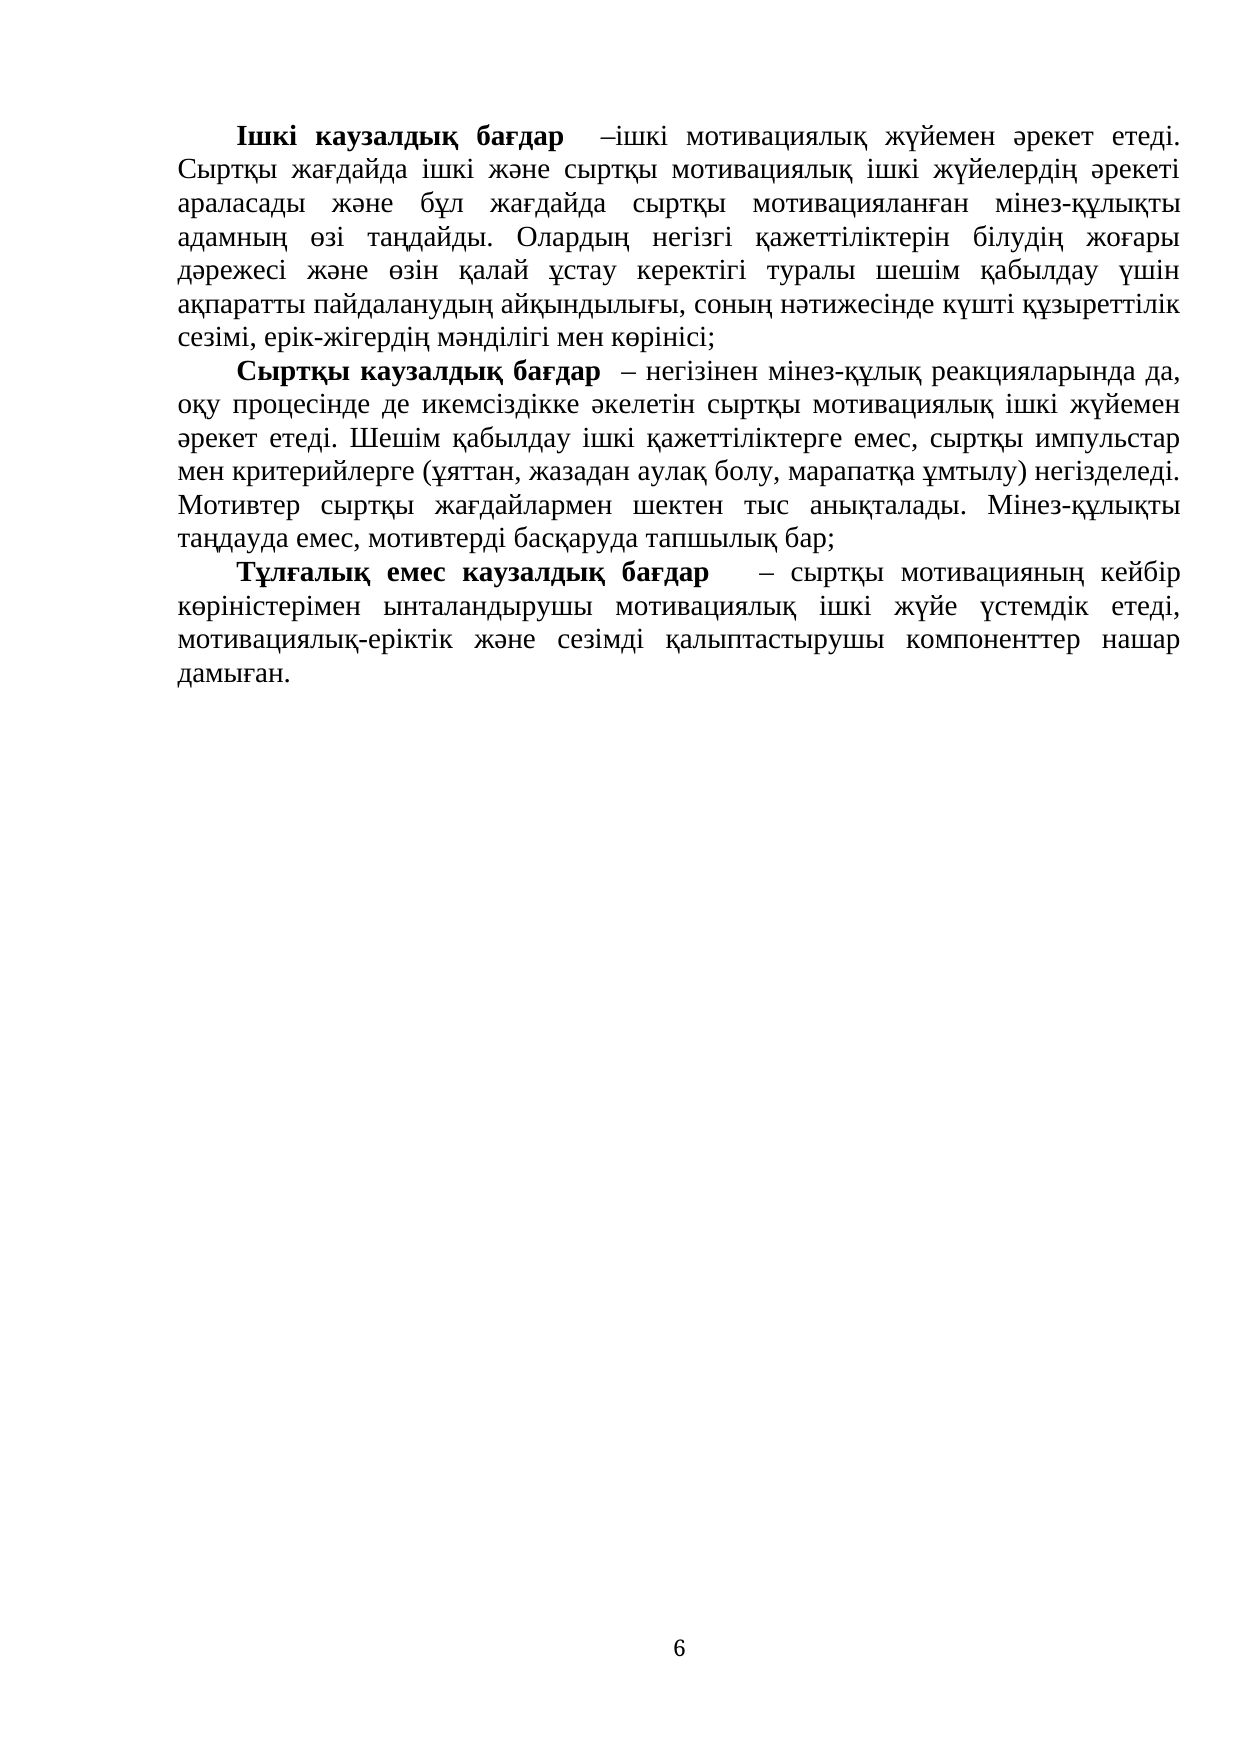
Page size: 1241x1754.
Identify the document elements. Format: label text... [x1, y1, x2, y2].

text Тұлғалық емес каузалдық бағдар – сыртқы мотивацияның кейбір көріністерімен ынталандырушы мотивациялық ішкі жүйе үстемдік етеді, мотивациялық-еріктік және сезімді қалыптастырушы компоненттер нашар дамыған. [177, 554, 1181, 688]
text Ішкі каузалдық бағдар –ішкі мотивациялық жүйемен әрекет етеді. Сыртқы жағдайда ішкі және сыртқы мотивациялық ішкі жүйелердің әрекеті араласады және бұл жағдайда сыртқы мотивацияланған мінез-құлықты адамның өзі таңдайды. Олардың негізгі қажеттіліктерін білудің жоғары дәрежесі және өзін қалай ұстау керектігі туралы шешім қабылдау үшін ақпаратты пайдаланудың айқындылығы, соның нәтижесінде күшті құзыреттілік сезімі, ерік-жігердің мәнділігі мен көрінісі; [177, 118, 1181, 353]
text Сыртқы каузалдық бағдар – негізінен мінез-құлық реакцияларында да, оқу процесінде де икемсіздікке әкелетін сыртқы мотивациялық ішкі жүйемен әрекет етеді. Шешім қабылдау ішкі қажеттіліктерге емес, сыртқы импульстар мен критерийлерге (ұяттан, жазадан аулақ болу, марапатқа ұмтылу) негізделеді. Мотивтер сыртқы жағдайлармен шектен тыс анықталады. Мінез-құлықты таңдауда емес, мотивтерді басқаруда тапшылық бар; [177, 353, 1181, 554]
